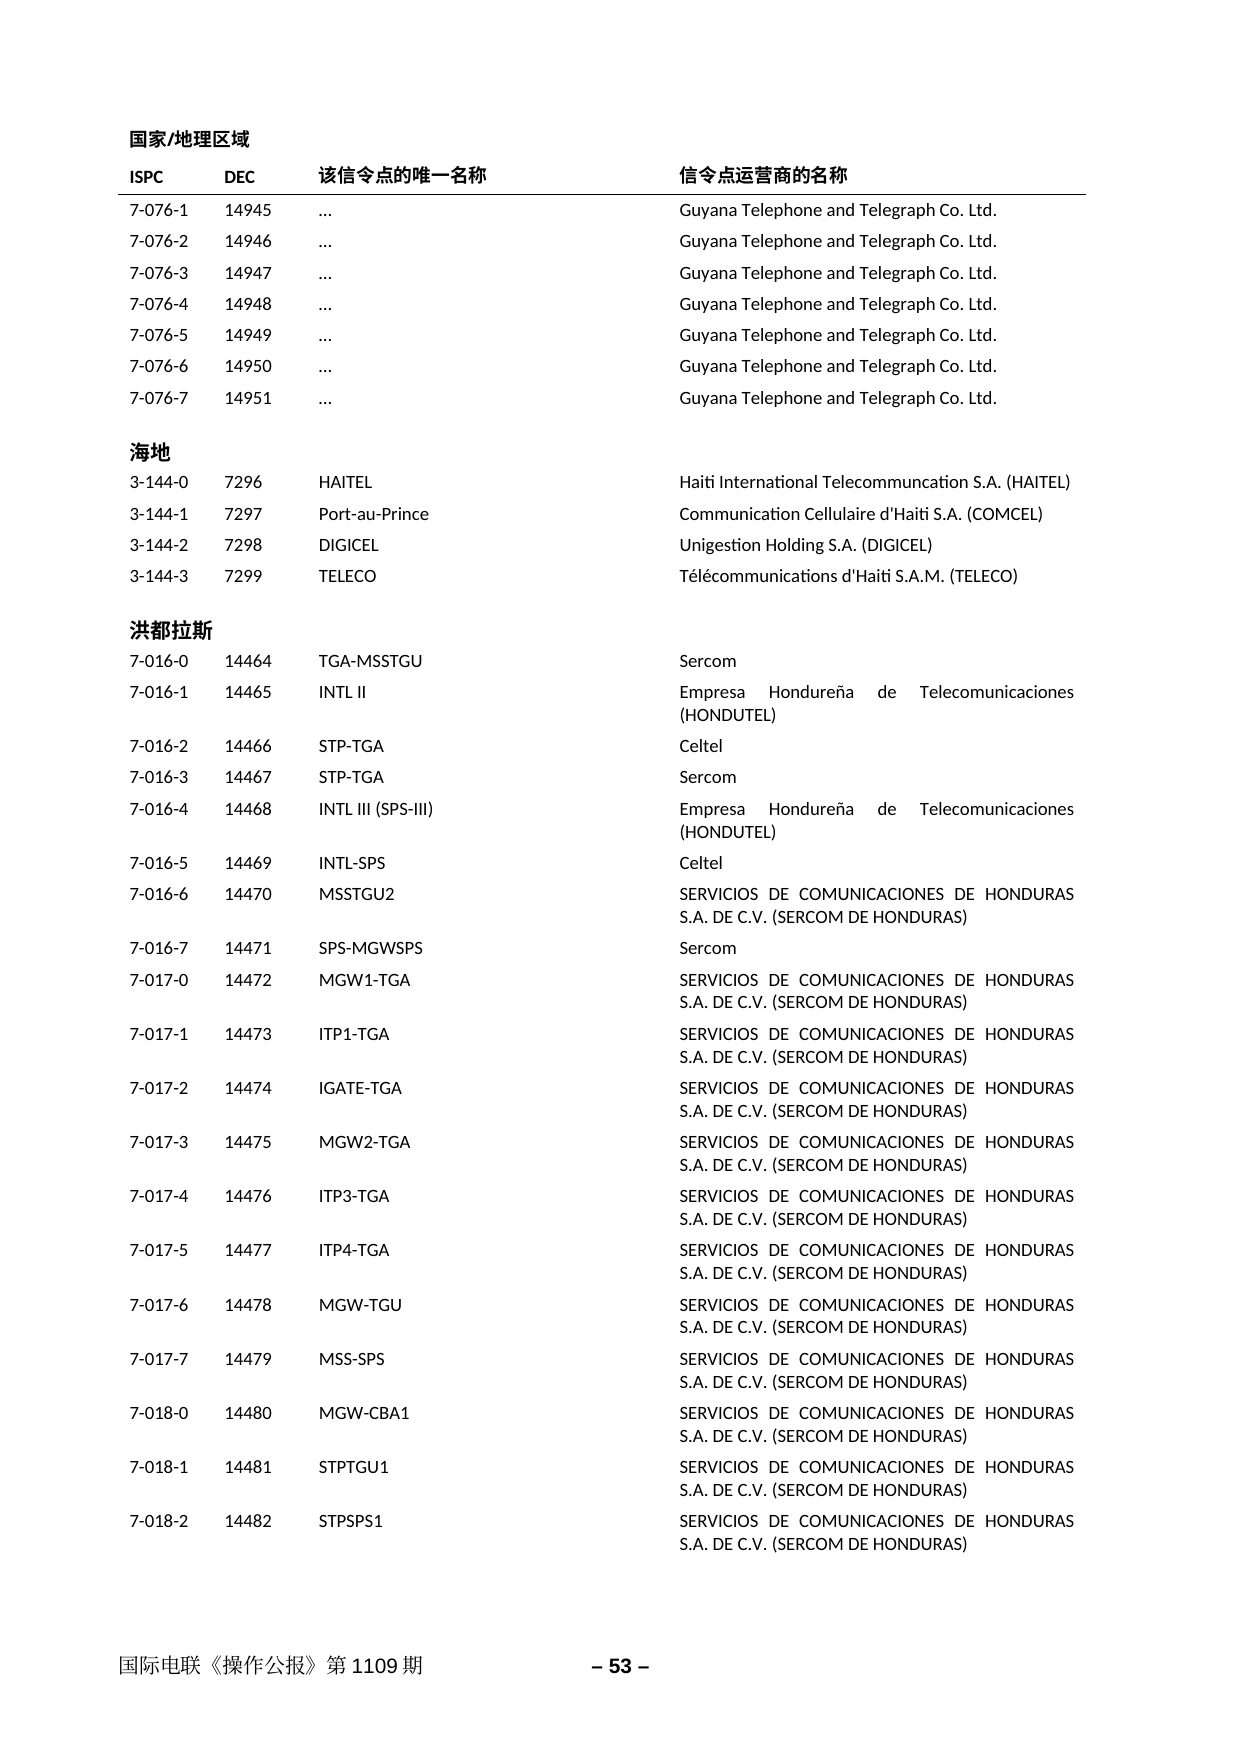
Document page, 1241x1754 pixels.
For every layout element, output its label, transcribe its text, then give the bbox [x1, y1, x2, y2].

table_cell DEC [213, 158, 307, 194]
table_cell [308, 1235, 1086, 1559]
table_header 国家/地理区域 [118, 118, 307, 158]
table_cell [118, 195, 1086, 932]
table_header 该信令点的唯一名称 [308, 118, 668, 194]
table_header 信令点运营商的名称 [668, 118, 1086, 194]
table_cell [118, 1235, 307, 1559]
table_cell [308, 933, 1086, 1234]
table_cell ISPC [118, 158, 213, 194]
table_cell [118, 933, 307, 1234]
